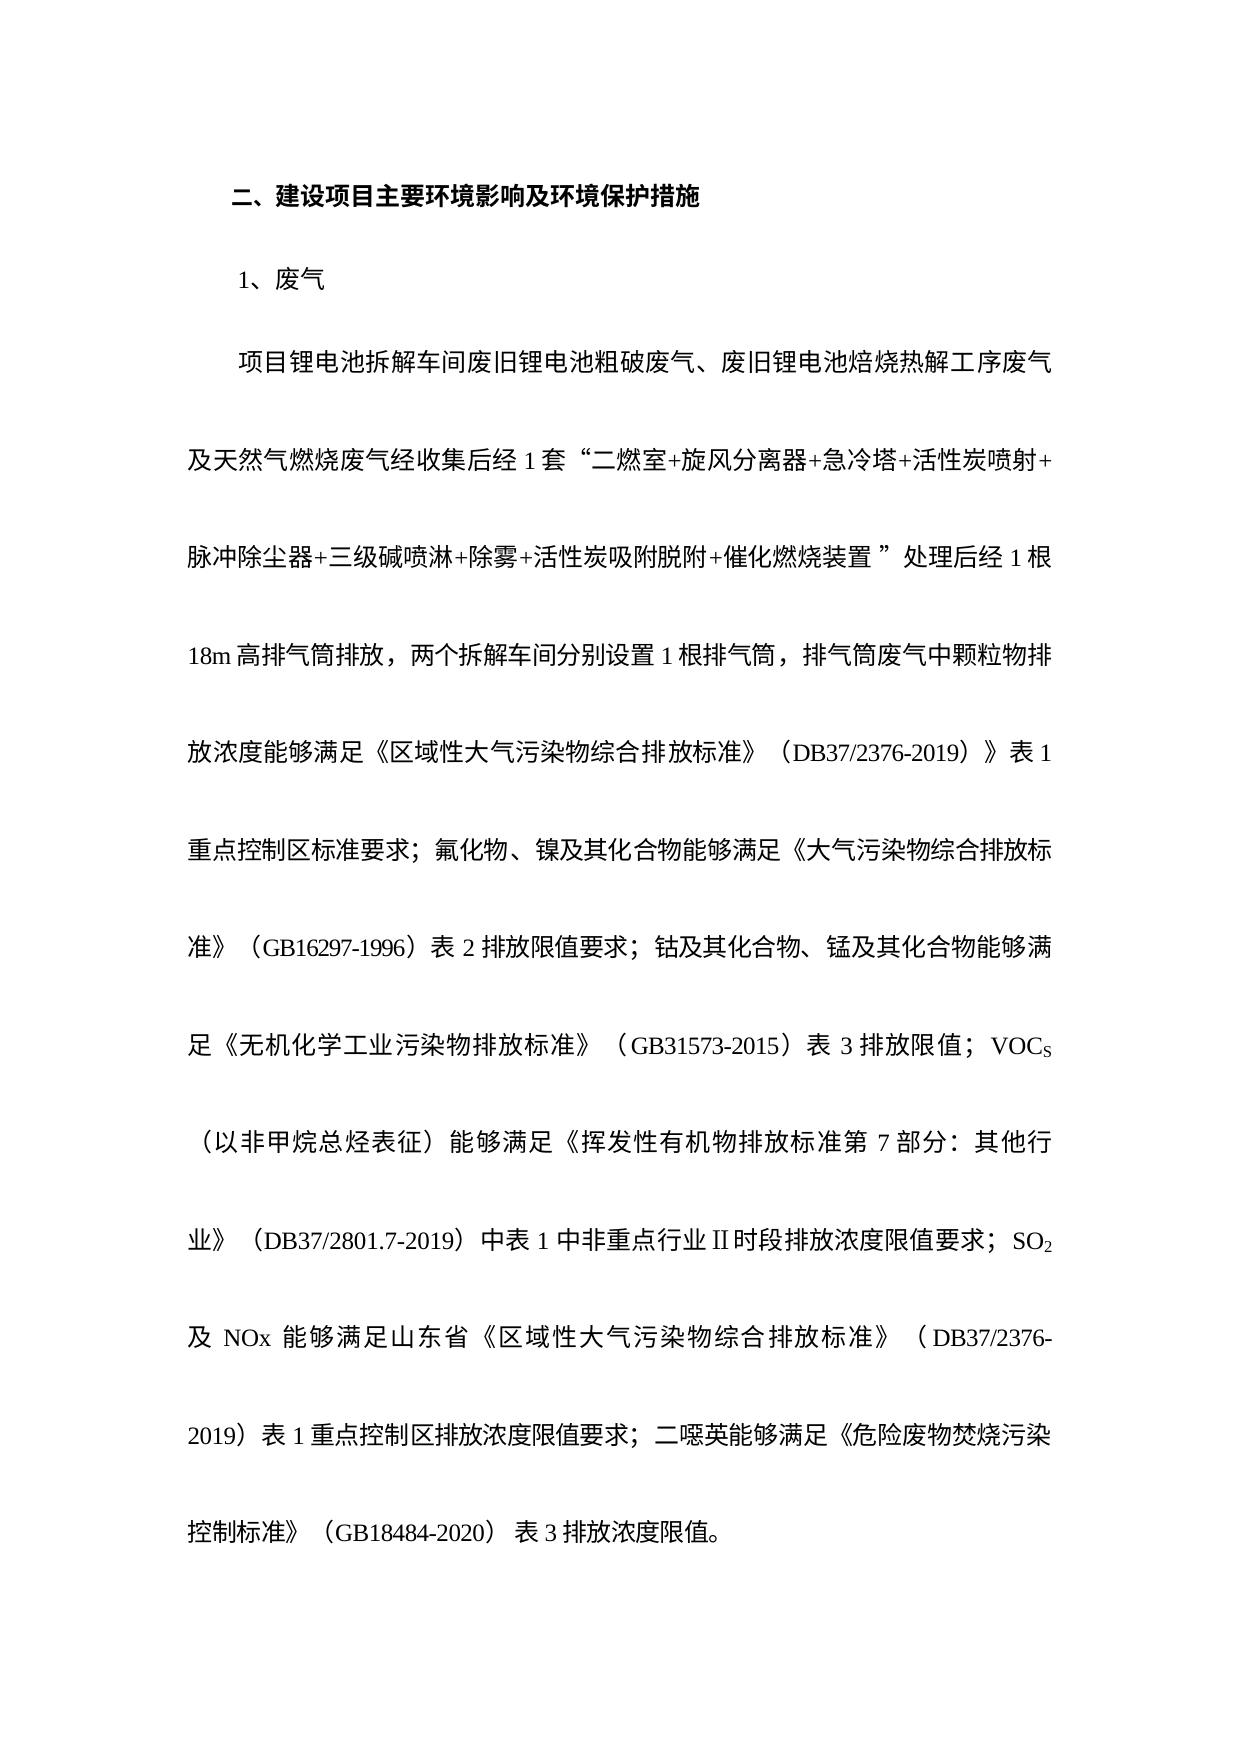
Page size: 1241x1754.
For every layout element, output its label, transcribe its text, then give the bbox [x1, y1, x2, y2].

text 1、废气 [187, 245, 1053, 310]
text 二、建设项目主要环境影响及环境保护措施 [187, 162, 1053, 227]
text 项目锂电池拆解车间废旧锂电池粗破废气、废旧锂电池焙烧热解工序废气及天然气燃烧废气经收集后经 1套“二燃室+旋风分离器+急冷塔+活性炭喷射+脉冲除尘器+三级碱喷淋+除雾+活性炭吸附脱附+催化燃烧装置 ”处理后经1根 18m高排气筒排放，两个拆解车间分别设置1根排气筒，排气筒废气中颗粒物排放浓度能够满足《区域性大气污染物综合排放标准》（DB37/2376-2019）》表1重点控制区标准要求；氟化物、镍及其化合物能够满足《大气污染物综合排放标准》（GB16297-1996）表 2 排放限值要求；钴及其化合物、锰及其化合物能够满足《无机化学工业污染物排放标准》（GB31573-2015）表 3排放限值；VOCS（以非甲烷总烃表征）能够满足《挥发性有机物排放标准第7部分：其他行业》（DB37/2801.7-2019）中表 1 中非重点行业Ⅱ时段排放浓度限值要求；SO2 及 NOx 能够满足山东省《区域性大气污染物综合排放标准》（DB37/2376-2019）表 1重点控制区排放浓度限值要求；二噁英能够满足《危险废物焚烧污染控制标准》（GB18484-2020） 表3排放浓度限值。 [187, 328, 1053, 1563]
